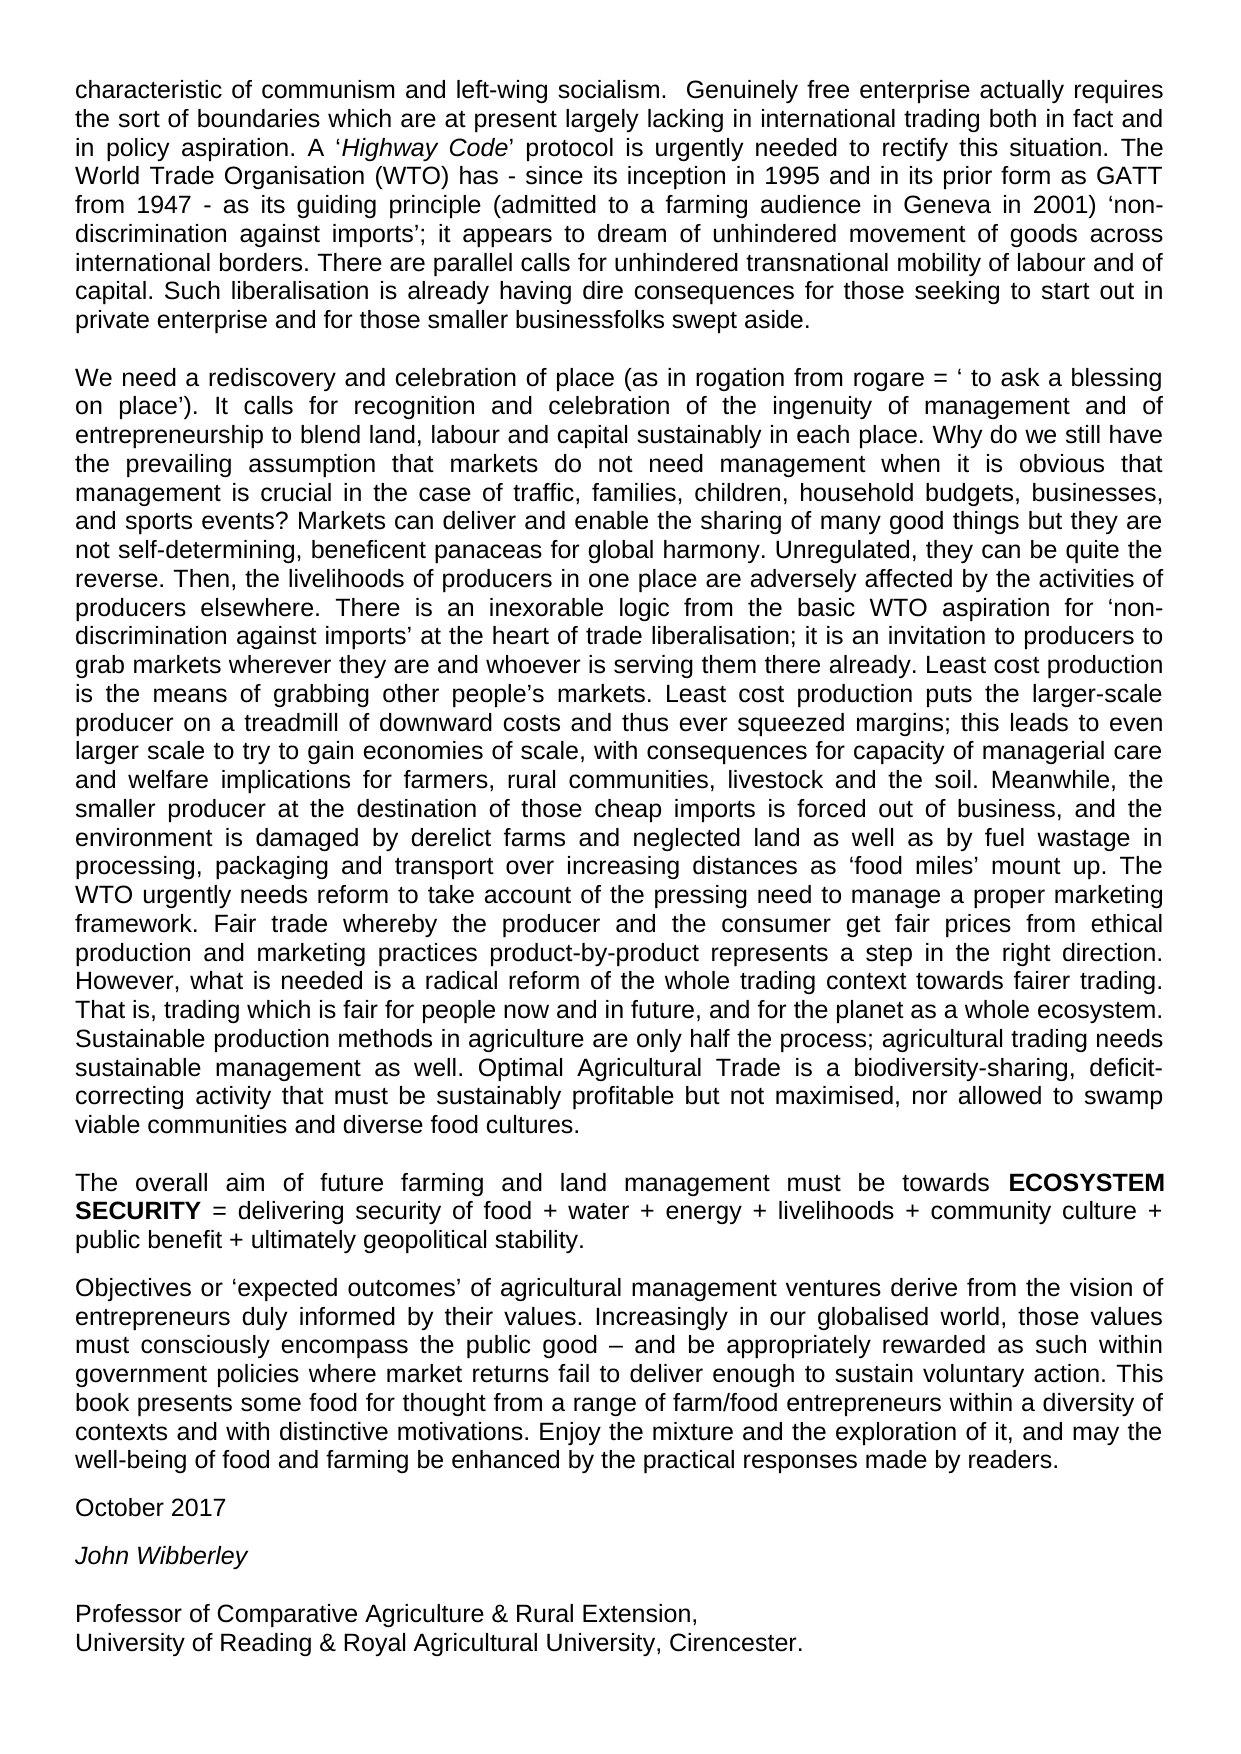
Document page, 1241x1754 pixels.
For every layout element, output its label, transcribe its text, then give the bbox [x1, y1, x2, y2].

text Objectives or ‘expected outcomes’ of agricultural management ventures derive from the vision of entrepreneurs duly informed by their values. Increasingly in our globalised world, those values must consciously encompass the public good – and be appropriately rewarded as such within government policies where market returns fail to deliver enough to sustain voluntary action. This book presents some food for thought from a range of farm/food entrepreneurs within a diversity of contexts and with distinctive motivations. Enjoy the mixture and the exploration of it, and may the well-being of food and farming be enhanced by the practical responses made by readers. [75, 1273, 1165, 1474]
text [75, 75, 1165, 334]
text John Wibberley [75, 1541, 1165, 1570]
text Professor of Comparative Agriculture & Rural Extension, [75, 1599, 1165, 1627]
text University of Reading & Royal Agricultural University, Cirencester. [75, 1627, 1165, 1656]
text October 2017 [75, 1493, 1165, 1522]
text The overall aim of future farming and land management must be towards ECOSYSTEM SECURITY = delivering security of food + water + energy + livelihoods + community culture + public benefit + ultimately geopolitical stability. [75, 1167, 1165, 1254]
text We need a rediscovery and celebration of place (as in rogation from rogare = ‘ to ask a blessing on place’). It calls for recognition and celebration of the ingenuity of management and of entrepreneurship to blend land, labour and capital sustainably in each place. Why do we still have the prevailing assumption that markets do not need management when it is obvious that management is crucial in the case of traffic, families, children, household budgets, businesses, and sports events? Markets can deliver and enable the sharing of many good things but they are not self-determining, beneficent panaceas for global harmony. Unregulated, they can be quite the reverse. Then, the livelihoods of producers in one place are adversely affected by the activities of producers elsewhere. There is an inexorable logic from the basic WTO aspiration for ‘non-discrimination against imports’ at the heart of trade liberalisation; it is an invitation to producers to grab markets wherever they are and whoever is serving them there already. Least cost production is the means of grabbing other people’s markets. Least cost production puts the larger-scale producer on a treadmill of downward costs and thus ever squeezed margins; this leads to even larger scale to try to gain economies of scale, with consequences for capacity of managerial care and welfare implications for farmers, rural communities, livestock and the soil. Meanwhile, the smaller producer at the destination of those cheap imports is forced out of business, and the environment is damaged by derelict farms and neglected land as well as by fuel wastage in processing, packaging and transport over increasing distances as ‘food miles’ mount up. The WTO urgently needs reform to take account of the pressing need to manage a proper marketing framework. Fair trade whereby the producer and the consumer get fair prices from ethical production and marketing practices product-by-product represents a step in the right direction. However, what is needed is a radical reform of the whole trading context towards fairer trading. That is, trading which is fair for people now and in future, and for the planet as a whole ecosystem. Sustainable production methods in agriculture are only half the process; agricultural trading needs sustainable management as well. Optimal Agricultural Trade is a biodiversity-sharing, deficit-correcting activity that must be sustainably profitable but not maximised, nor allowed to swamp viable communities and diverse food cultures. [75, 362, 1165, 1139]
